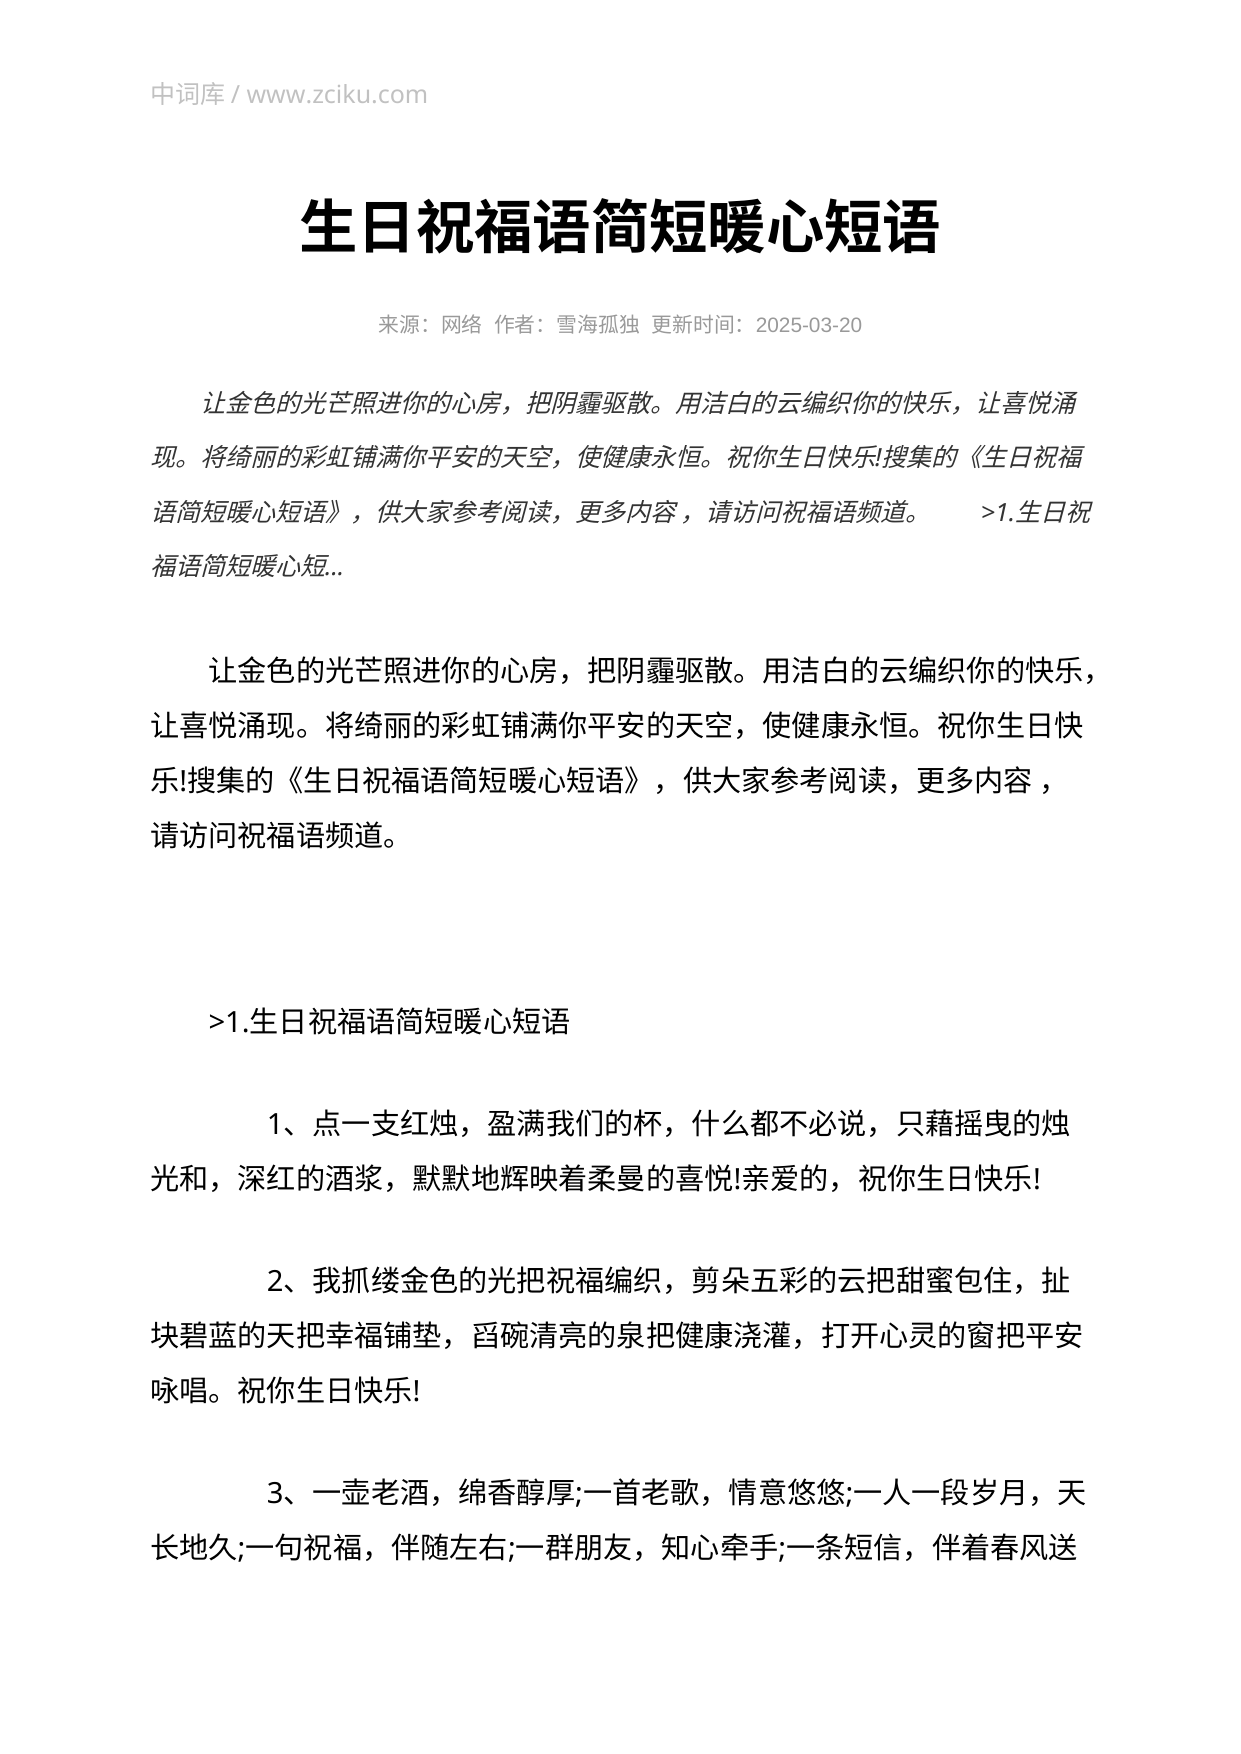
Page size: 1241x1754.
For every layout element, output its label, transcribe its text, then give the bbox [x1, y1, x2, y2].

text 让金色的光芒照进你的心房，把阴霾驱散。用洁白的云编织你的快乐，让喜悦涌现。将绮丽的彩虹铺满你平安的天空，使健康永恒。祝你生日快乐!搜集的《生日祝福语简短暖心短语》，供大家参考阅读，更多内容 ，请访问祝福语频道。 >1.生日祝福语简短暖心短... [150, 383, 1090, 583]
subtitle 生日祝福语简短暖心短语 [150, 181, 1090, 266]
text 1、点一支红烛，盈满我们的杯，什么都不必说，只藉摇曳的烛光和，深红的酒浆，默默地辉映着柔曼的喜悦!亲爱的，祝你生日快乐! [150, 1101, 1090, 1198]
text 来源：网络 作者：雪海孤独 更新时间：2025-03-20 [150, 313, 1090, 337]
text 让金色的光芒照进你的心房，把阴霾驱散。用洁白的云编织你的快乐，让喜悦涌现。将绮丽的彩虹铺满你平安的天空，使健康永恒。祝你生日快乐!搜集的《生日祝福语简短暖心短语》，供大家参考阅读，更多内容 ，请访问祝福语频道。 [150, 648, 1090, 855]
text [150, 1469, 1090, 1567]
text >1.生日祝福语简短暖心短语 [150, 998, 1090, 1041]
text 2、我抓缕金色的光把祝福编织，剪朵五彩的云把甜蜜包住，扯块碧蓝的天把幸福铺垫，舀碗清亮的泉把健康浇灌，打开心灵的窗把平安咏唱。祝你生日快乐! [150, 1257, 1090, 1410]
